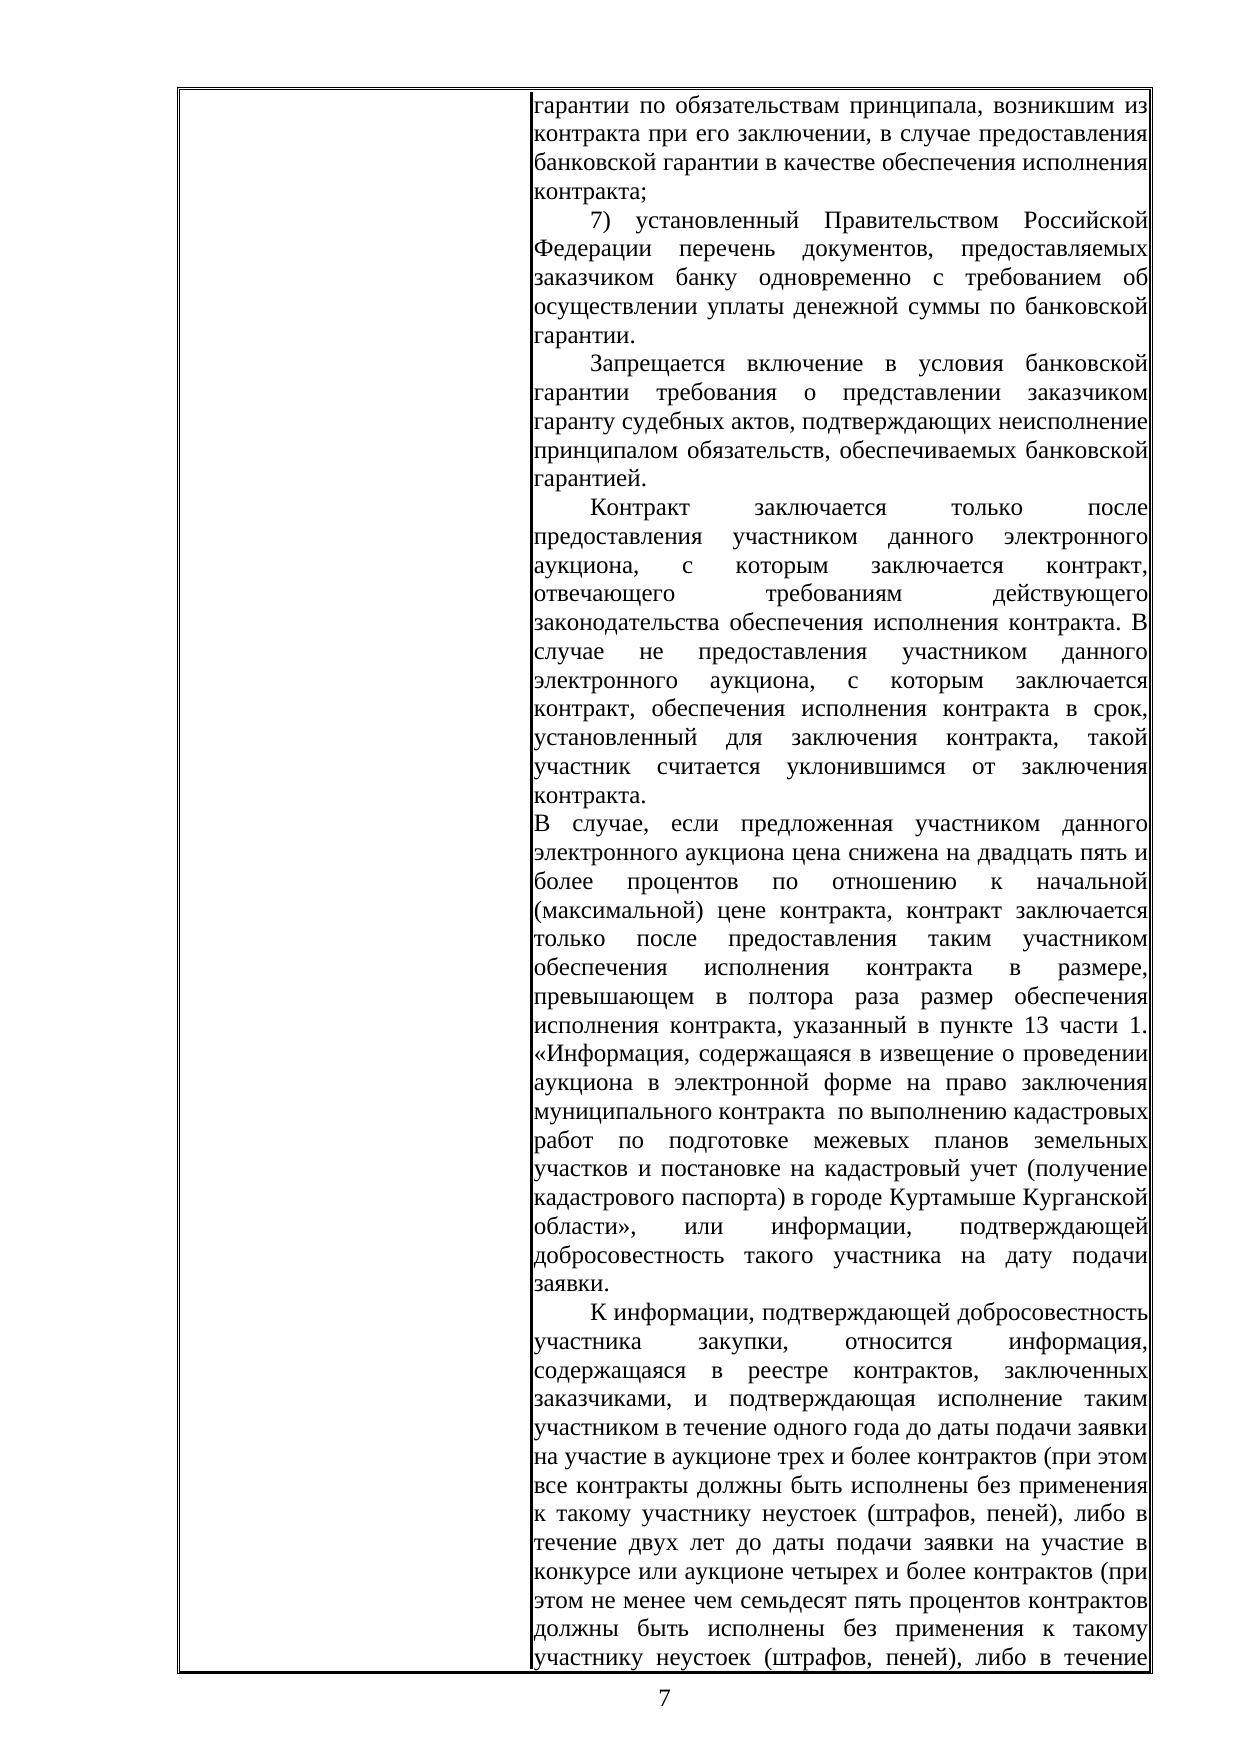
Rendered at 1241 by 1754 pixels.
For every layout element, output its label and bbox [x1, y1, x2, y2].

table_cell [180, 90, 531, 1671]
table_cell [531, 90, 1149, 1671]
